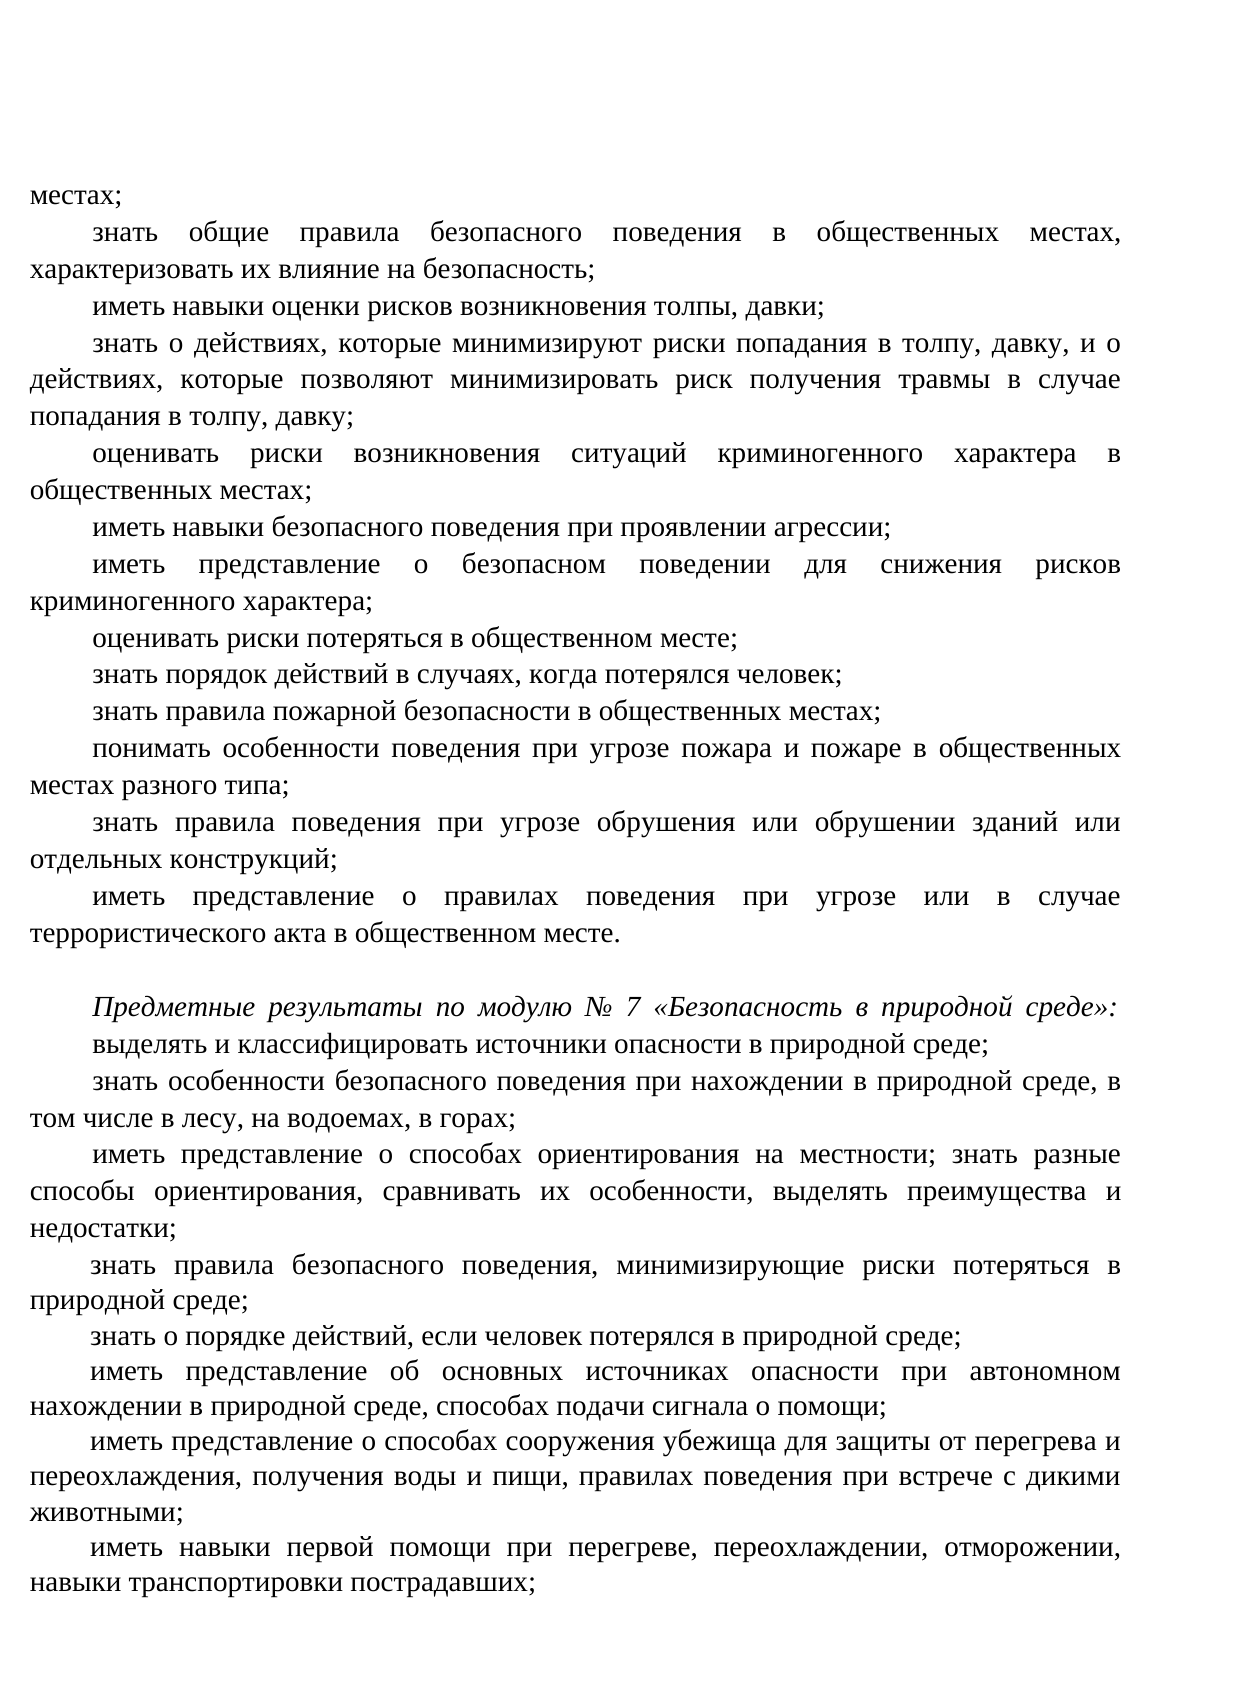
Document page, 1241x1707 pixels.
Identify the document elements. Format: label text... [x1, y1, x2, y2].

text знать правила поведения при угрозе обрушения или обрушении зданий или отдельных конструкций; [29, 804, 1122, 874]
text иметь представление об основных источниках опасности при автономном нахождении в природной среде, способах подачи сигнала о помощи; [29, 1353, 1122, 1422]
text иметь навыки безопасного поведения при проявлении агрессии; [29, 509, 1122, 543]
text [29, 177, 1122, 211]
text знать о действиях, которые минимизируют риски попадания в толпу, давку, и о действиях, которые позволяют минимизировать риск получения травмы в случае попадания в толпу, давку; [29, 325, 1122, 432]
text оценивать риски возникновения ситуаций криминогенного характера в общественных местах; [29, 435, 1122, 506]
text понимать особенности поведения при угрозе пожара и пожаре в общественных местах разного типа; [29, 730, 1122, 801]
text знать правила безопасного поведения, минимизирующие риски потеряться в природной среде; [29, 1247, 1122, 1316]
text иметь навыки первой помощи при перегреве, переохлаждении, отморожении, навыки транспортировки пострадавших; [29, 1529, 1122, 1598]
text иметь представление о способах сооружения убежища для защиты от перегрева и переохлаждения, получения воды и пищи, правилах поведения при встрече с дикими животными; [29, 1423, 1122, 1527]
text знать особенности безопасного поведения при нахождении в природной среде, в том числе в лесу, на водоемах, в горах; [29, 1063, 1122, 1133]
text Предметные результаты по модулю № 7 «Безопасность в природной среде»: выделять и классифицировать источники опасности в природной среде; [92, 989, 1122, 1059]
text знать порядок действий в случаях, когда потерялся человек; [29, 657, 1122, 690]
text знать о порядке действий, если человек потерялся в природной среде; [29, 1318, 1122, 1351]
text иметь навыки оценки рисков возникновения толпы, давки; [29, 288, 1122, 321]
text оценивать риски потеряться в общественном месте; [29, 620, 1122, 653]
text знать общие правила безопасного поведения в общественных местах, характеризовать их влияние на безопасность; [29, 214, 1122, 284]
text иметь представление о правилах поведения при угрозе или в случае террористического акта в общественном месте. [29, 878, 1122, 948]
text иметь представление о безопасном поведении для снижения рисков криминогенного характера; [29, 546, 1122, 616]
text знать правила пожарной безопасности в общественных местах; [29, 693, 1122, 727]
text иметь представление о способах ориентирования на местности; знать разные способы ориентирования, сравнивать их особенности, выделять преимущества и недостатки; [29, 1137, 1122, 1244]
